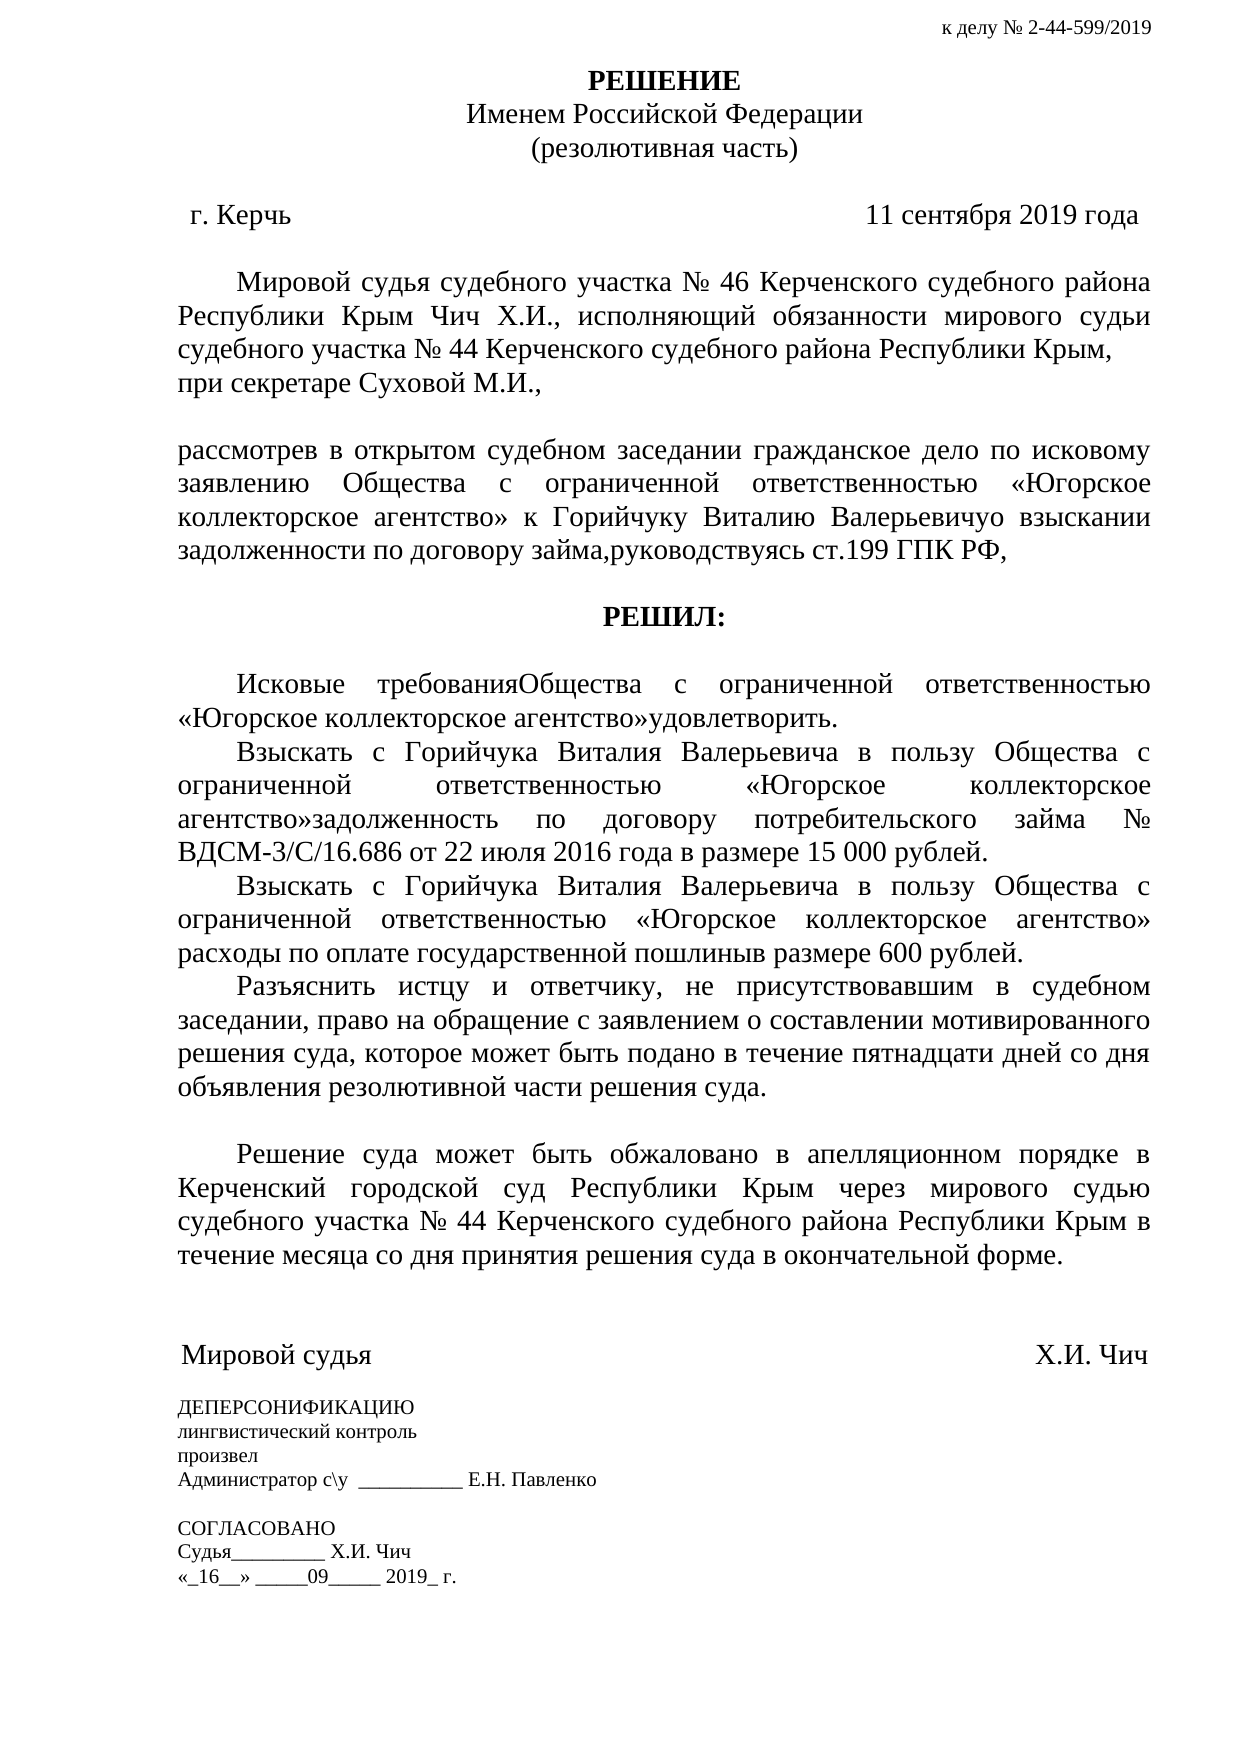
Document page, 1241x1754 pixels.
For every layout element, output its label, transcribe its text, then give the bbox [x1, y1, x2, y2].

text РЕШИЛ: [177, 599, 1152, 633]
text «_16__» _____09_____ 2019_ г. [177, 1563, 1152, 1588]
text СОГЛАСОВАНО [177, 1515, 1152, 1539]
text Судья_________ Х.И. Чич [177, 1539, 1152, 1563]
text к делу № 2-44-599/2019 [177, 15, 1152, 39]
text Мировой судья судебного участка № 46 Керченского судебного района Республики Крым Чич Х.И., исполняющий обязанности мирового судьи судебного участка № 44 Керченского судебного района Республики Крым, [177, 264, 1152, 365]
text Администратор с\у __________ Е.Н. Павленко [177, 1467, 1152, 1491]
text (резолютивная часть) [177, 130, 1152, 163]
text рассмотрев в открытом судебном заседании гражданское дело по исковому заявлению Общества с ограниченной ответственностью «Югорское коллекторское агентство» к Горийчуку Виталию Валерьевичуо взыскании задолженности по договору займа,руководствуясь ст.199 ГПК РФ, [177, 432, 1152, 566]
text Именем Российской Федерации [177, 96, 1152, 130]
text Мировой судья Х.И. Чич [177, 1337, 1152, 1371]
text Решение суда может быть обжаловано в апелляционном порядке в Керченский городской суд Республики Крым через мирового судью судебного участка № 44 Керченского судебного района Республики Крым в течение месяца со дня принятия решения суда в окончательной форме. [177, 1136, 1152, 1270]
text Взыскать с Горийчука Виталия Валерьевича в пользу Общества с ограниченной ответственностью «Югорское коллекторское агентство»задолженность по договору потребительского займа № ВДСМ-3/С/16.686 от 22 июля 2016 года в размере 15 000 рублей. [177, 734, 1152, 868]
text Исковые требованияОбщества с ограниченной ответственностью «Югорское коллекторское агентство»удовлетворить. [177, 667, 1152, 734]
text лингвистический контроль [177, 1419, 1152, 1443]
text г. Керчь 11 сентября 2019 года [177, 197, 1152, 231]
text при секретаре Суховой М.И., [177, 365, 1152, 398]
text Разъяснить истцу и ответчику, не присутствовавшим в судебном заседании, право на обращение с заявлением о составлении мотивированного решения суда, которое может быть подано в течение пятнадцати дней со дня объявления резолютивной части решения суда. [177, 968, 1152, 1103]
text произвел [177, 1443, 1152, 1467]
text РЕШЕНИЕ [177, 63, 1152, 96]
text ДЕПЕРСОНИФИКАЦИЮ [177, 1395, 1152, 1419]
text Взыскать с Горийчука Виталия Валерьевича в пользу Общества с ограниченной ответственностью «Югорское коллекторское агентство» расходы по оплате государственной пошлиныв размере 600 рублей. [177, 868, 1152, 968]
